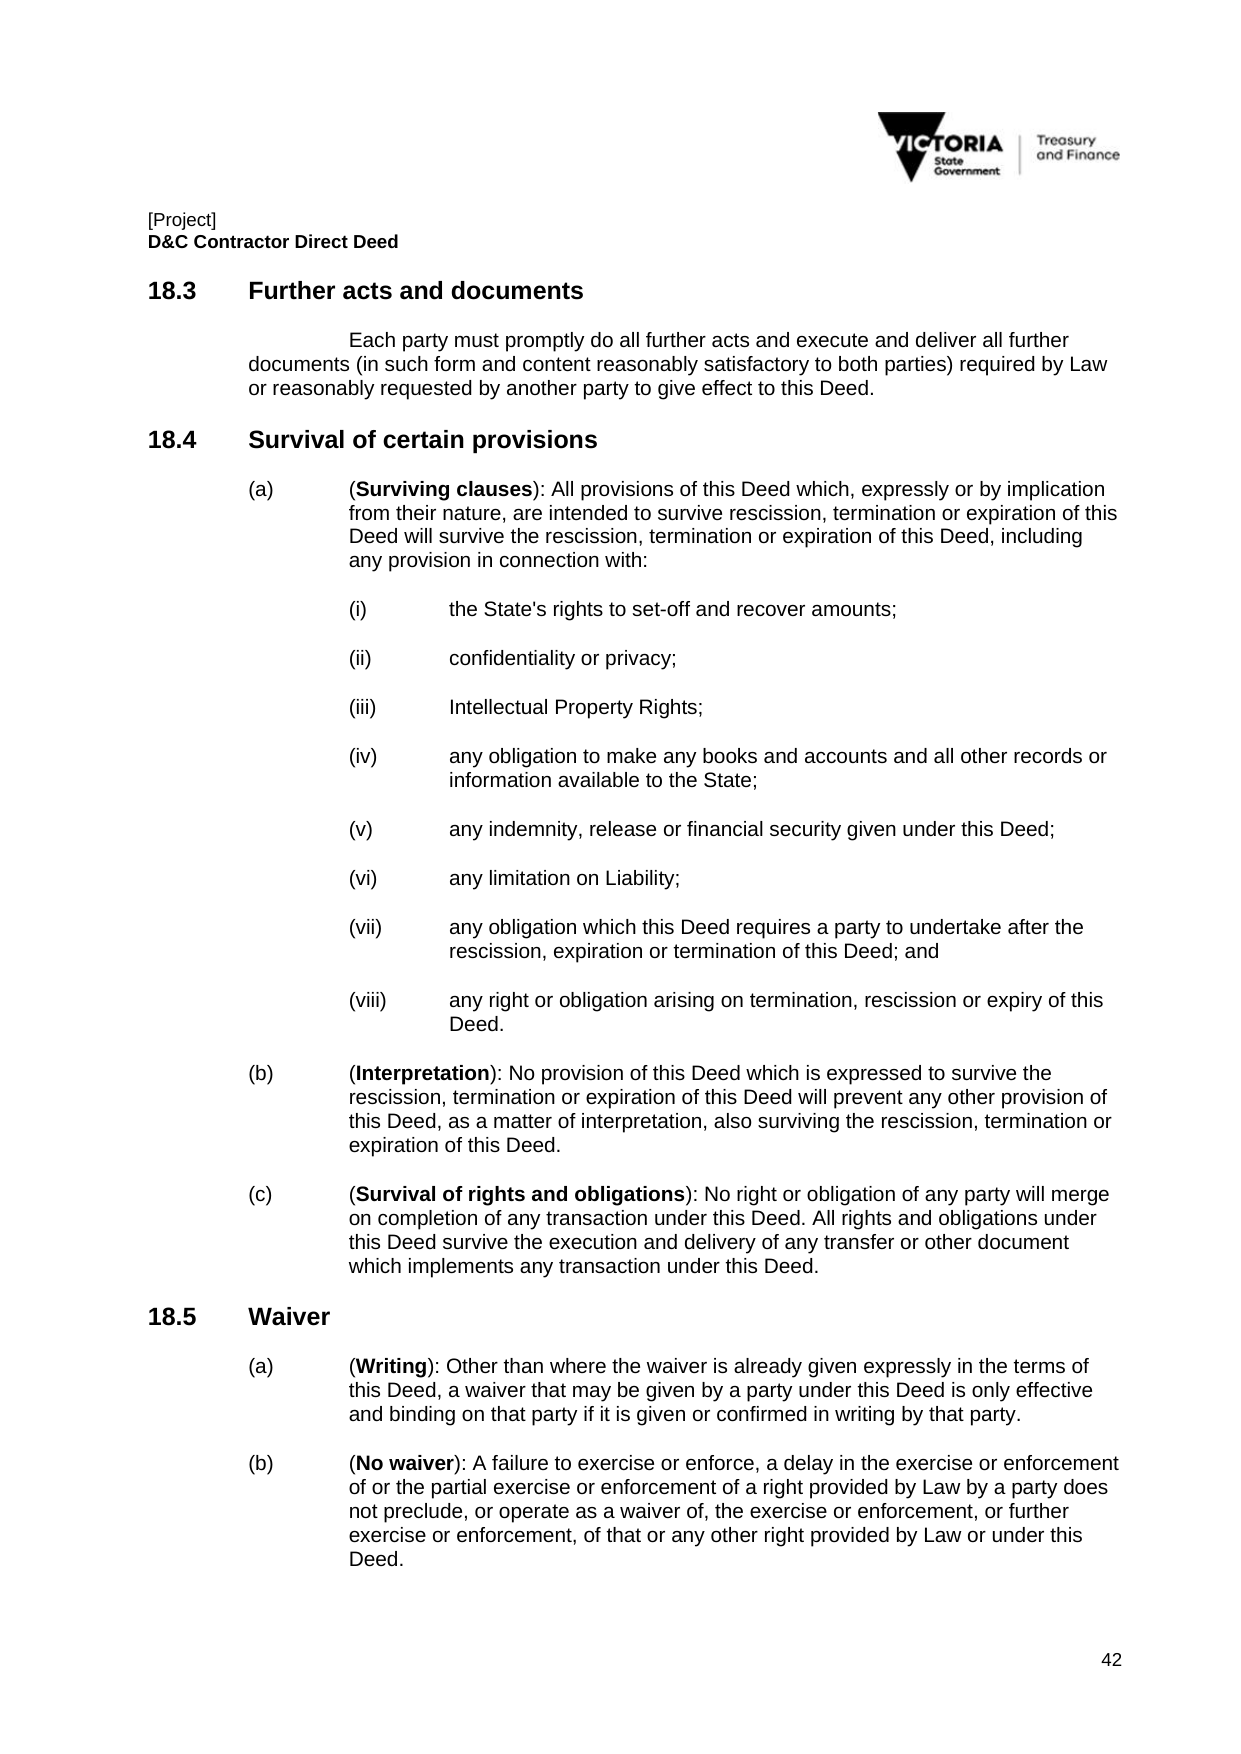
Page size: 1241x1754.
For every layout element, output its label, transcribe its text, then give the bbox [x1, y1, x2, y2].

subtitle (Survival of rights and obligations): No right or obligation of any party will merge on completion of any transaction under this Deed. All rights and obligations under this Deed survive the execution and delivery of any transfer or other document which implements any transaction under this Deed. [248, 1182, 1122, 1277]
text Each party must promptly do all further acts and execute and deliver all further documents (in such form and content reasonably satisfactory to both parties) required by Law or reasonably requested by another party to give effect to this Deed. [248, 328, 1122, 400]
subtitle Survival of certain provisions [148, 425, 1122, 453]
subtitle confidentiality or privacy; [348, 646, 1122, 670]
subtitle any right or obligation arising on termination, rescission or expiry of this Deed. [348, 988, 1122, 1036]
subtitle any obligation to make any books and accounts and all other records or information available to the State; [348, 744, 1122, 792]
subtitle the State's rights to set-off and recover amounts; [348, 597, 1122, 621]
subtitle any obligation which this Deed requires a party to undertake after the rescission, expiration or termination of this Deed; and [348, 915, 1122, 963]
subtitle Further acts and documents [148, 276, 1122, 305]
subtitle Waiver [148, 1302, 1122, 1331]
subtitle any limitation on Liability; [348, 866, 1122, 890]
picture [877, 112, 1120, 184]
subtitle any indemnity, release or financial security given under this Deed; [348, 817, 1122, 841]
subtitle (Interpretation): No provision of this Deed which is expressed to survive the rescission, termination or expiration of this Deed will prevent any other provision of this Deed, as a matter of interpretation, also surviving the rescission, termination or expiration of this Deed. [248, 1061, 1122, 1157]
subtitle (Surviving clauses): All provisions of this Deed which, expressly or by implication from their nature, are intended to survive rescission, termination or expiration of this Deed will survive the rescission, termination or expiration of this Deed, including any provision in connection with: [248, 476, 1122, 572]
subtitle (No waiver): A failure to exercise or enforce, a delay in the exercise or enforcement of or the partial exercise or enforcement of a right provided by Law by a party does not preclude, or operate as a waiver of, the exercise or enforcement, or further exercise or enforcement, of that or any other right provided by Law or under this Deed. [248, 1451, 1122, 1571]
subtitle (Writing): Other than where the waiver is already given expressly in the terms of this Deed, a waiver that may be given by a party under this Deed is only effective and binding on that party if it is given or confirmed in writing by that party. [248, 1354, 1122, 1426]
subtitle Intellectual Property Rights; [348, 695, 1122, 719]
